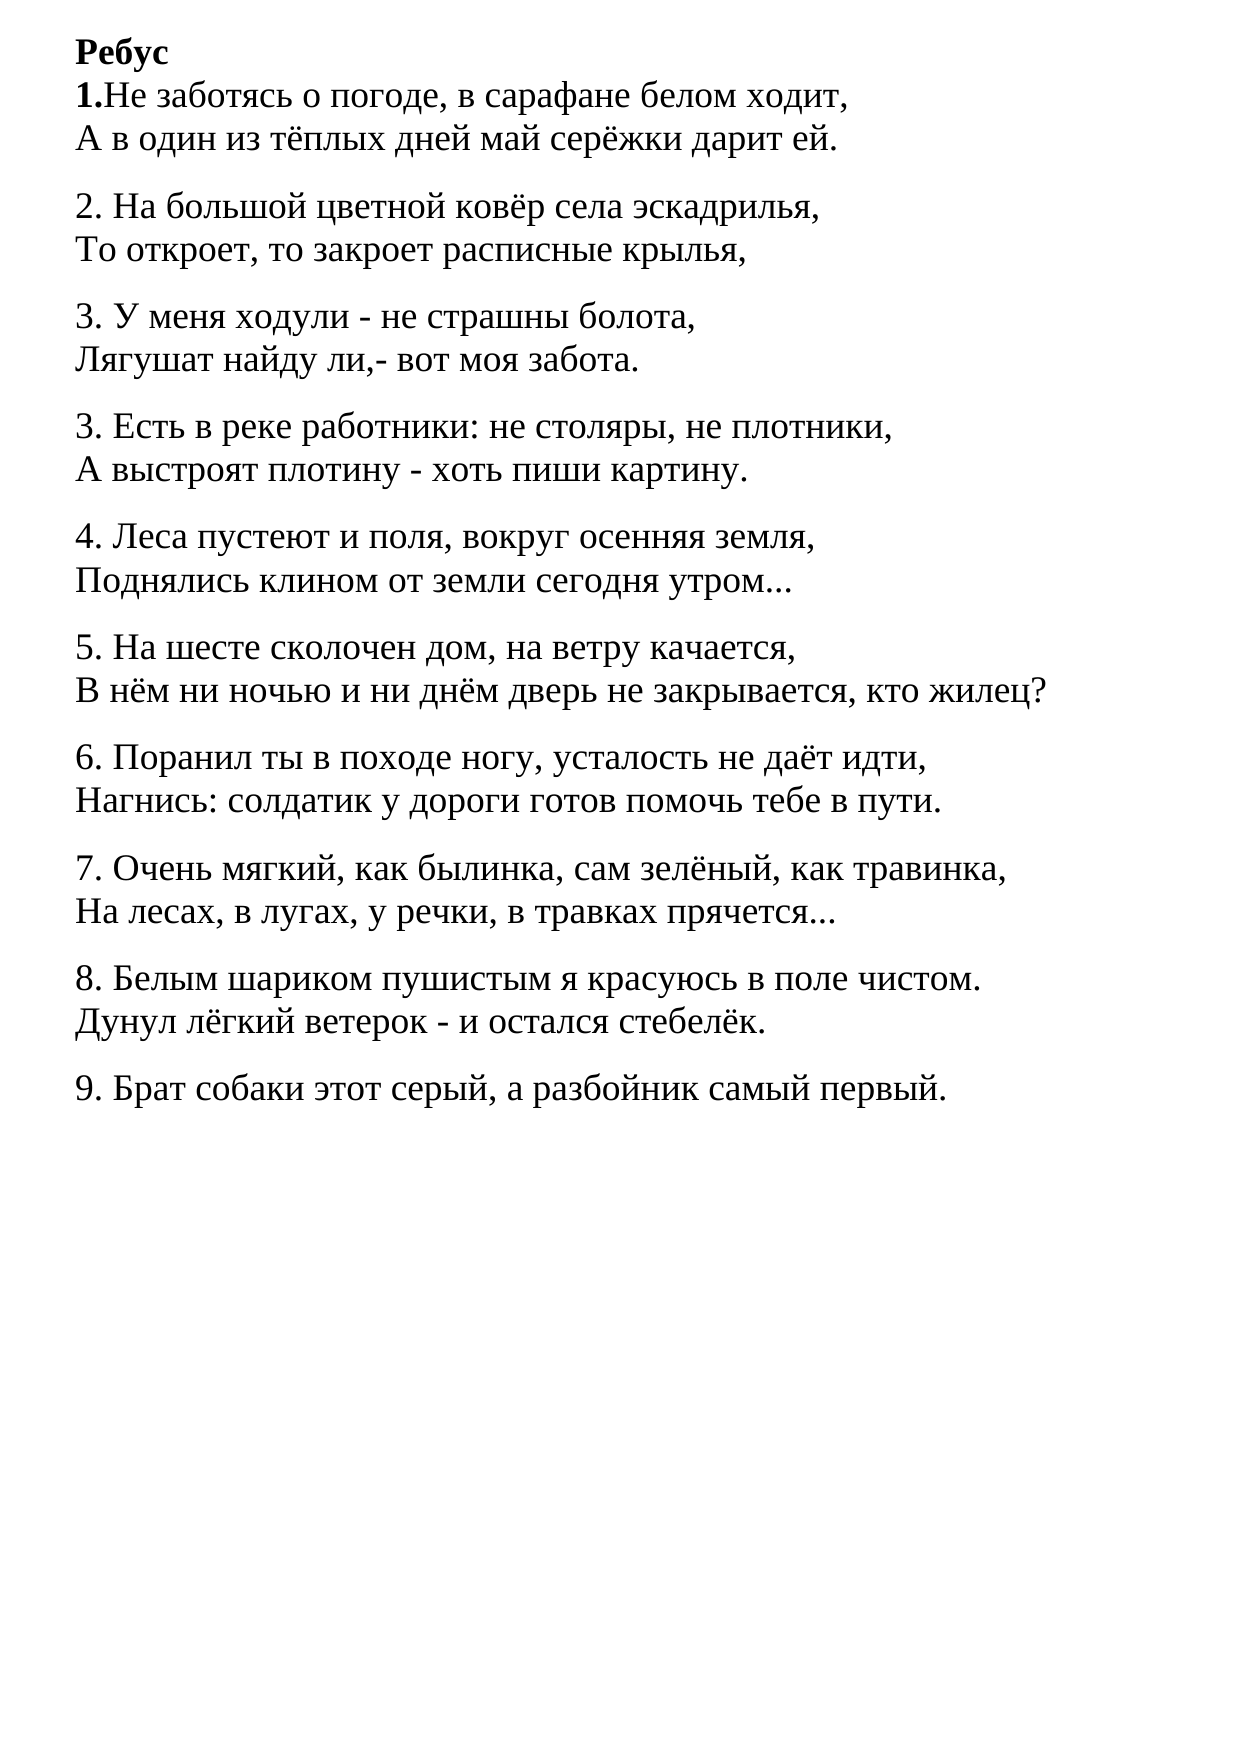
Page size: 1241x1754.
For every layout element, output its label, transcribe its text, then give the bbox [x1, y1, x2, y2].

text 4. Леса пустеют и поля, вокруг осенняя земля, [75, 514, 1211, 557]
text Ребус [75, 29, 1211, 73]
text 6. Поранил ты в походе ногу, усталость не даёт идти, [75, 734, 1211, 778]
text Поднялись клином от земли сегодня утром... [75, 557, 1211, 600]
text 1.Не заботясь о погоде, в сарафане белом ходит, [75, 73, 1211, 116]
text 5. На шесте сколочен дом, на ветру качается, [75, 624, 1211, 667]
text 3. Есть в реке работники: не столяры, не плотники, [75, 404, 1211, 447]
text Лягушат найду ли,- вот моя забота. [75, 336, 1211, 379]
text На лесах, в лугах, у речки, в травках прячется... [75, 888, 1211, 931]
text 8. Белым шариком пушистым я красуюсь в поле чистом. [75, 955, 1211, 998]
text 2. На большой цветной ковёр села эскадрилья, [75, 183, 1211, 226]
text Нагнись: солдатик у дороги готов помочь тебе в пути. [75, 778, 1211, 821]
text А выстроят плотину - хоть пиши картину. [75, 447, 1211, 490]
text Дунул лёгкий ветерок - и остался стебелёк. [75, 998, 1211, 1041]
text 3. У меня ходули - не страшны болота, [75, 293, 1211, 336]
text 9. Брат собаки этот серый, а разбойник самый первый. [75, 1066, 1211, 1109]
text А в один из тёплых дней май серёжки дарит ей. [75, 116, 1211, 159]
text То откроет, то закроет расписные крылья, [75, 226, 1211, 269]
text В нём ни ночью и ни днём дверь не закрывается, кто жилец? [75, 667, 1211, 711]
text 7. Очень мягкий, как былинка, сам зелёный, как травинка, [75, 845, 1211, 888]
